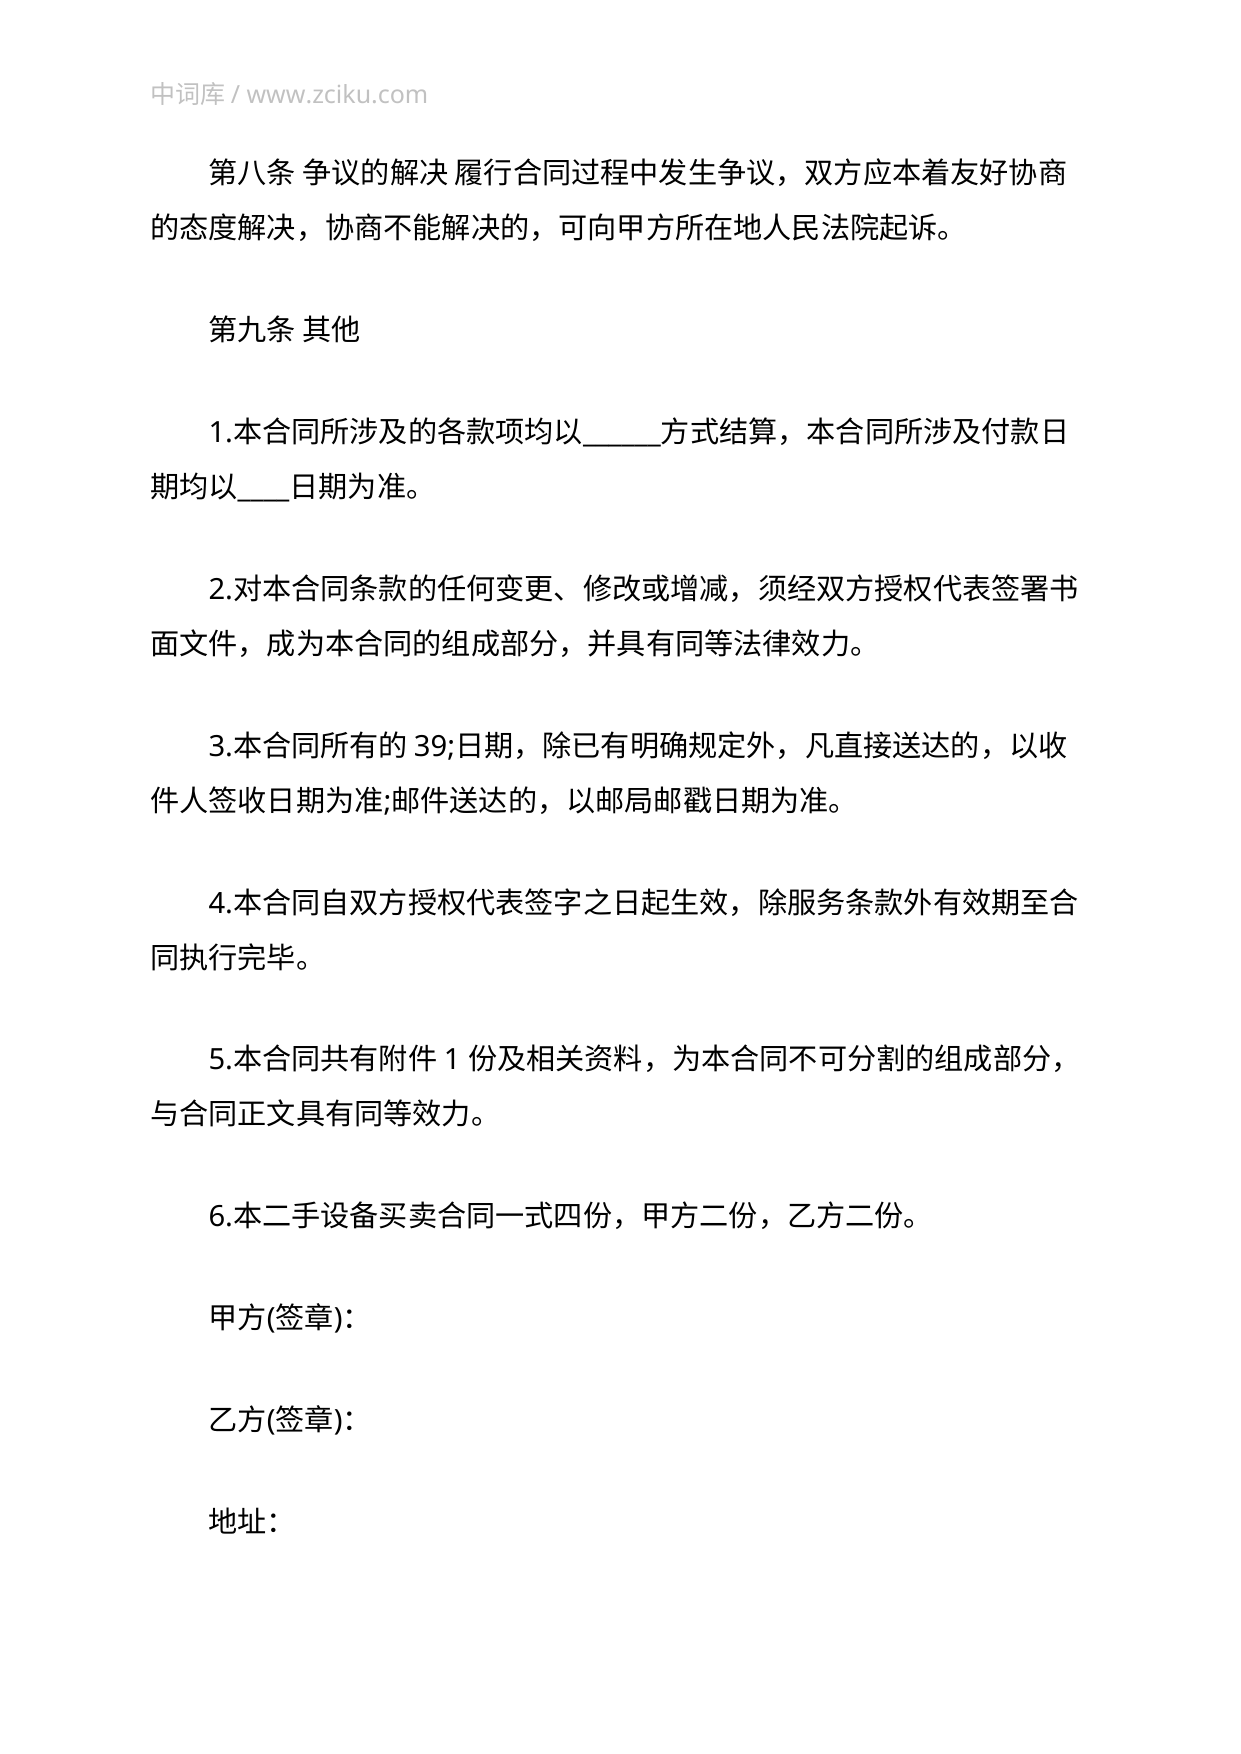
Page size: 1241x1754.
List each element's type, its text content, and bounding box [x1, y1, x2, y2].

text 5.本合同共有附件 1 份及相关资料，为本合同不可分割的组成部分，与合同正文具有同等效力。 [150, 1036, 1090, 1133]
text 1.本合同所涉及的各款项均以______方式结算，本合同所涉及付款日期均以____日期为准。 [150, 408, 1090, 506]
text 甲方(签章)： [150, 1295, 1090, 1337]
text 3.本合同所有的39;日期，除已有明确规定外，凡直接送达的，以收件人签收日期为准;邮件送达的，以邮局邮戳日期为准。 [150, 722, 1090, 819]
text 2.对本合同条款的任何变更、修改或增减，须经双方授权代表签署书面文件，成为本合同的组成部分，并具有同等法律效力。 [150, 565, 1090, 663]
text 6.本二手设备买卖合同一式四份，甲方二份，乙方二份。 [150, 1193, 1090, 1235]
text 4.本合同自双方授权代表签字之日起生效，除服务条款外有效期至合同执行完毕。 [150, 879, 1090, 976]
text 第九条 其他 [150, 307, 1090, 349]
text 乙方(签章)： [150, 1397, 1090, 1439]
text 地址： [150, 1499, 1090, 1541]
text 第八条 争议的解决 履行合同过程中发生争议，双方应本着友好协商的态度解决，协商不能解决的，可向甲方所在地人民法院起诉。 [150, 150, 1090, 247]
